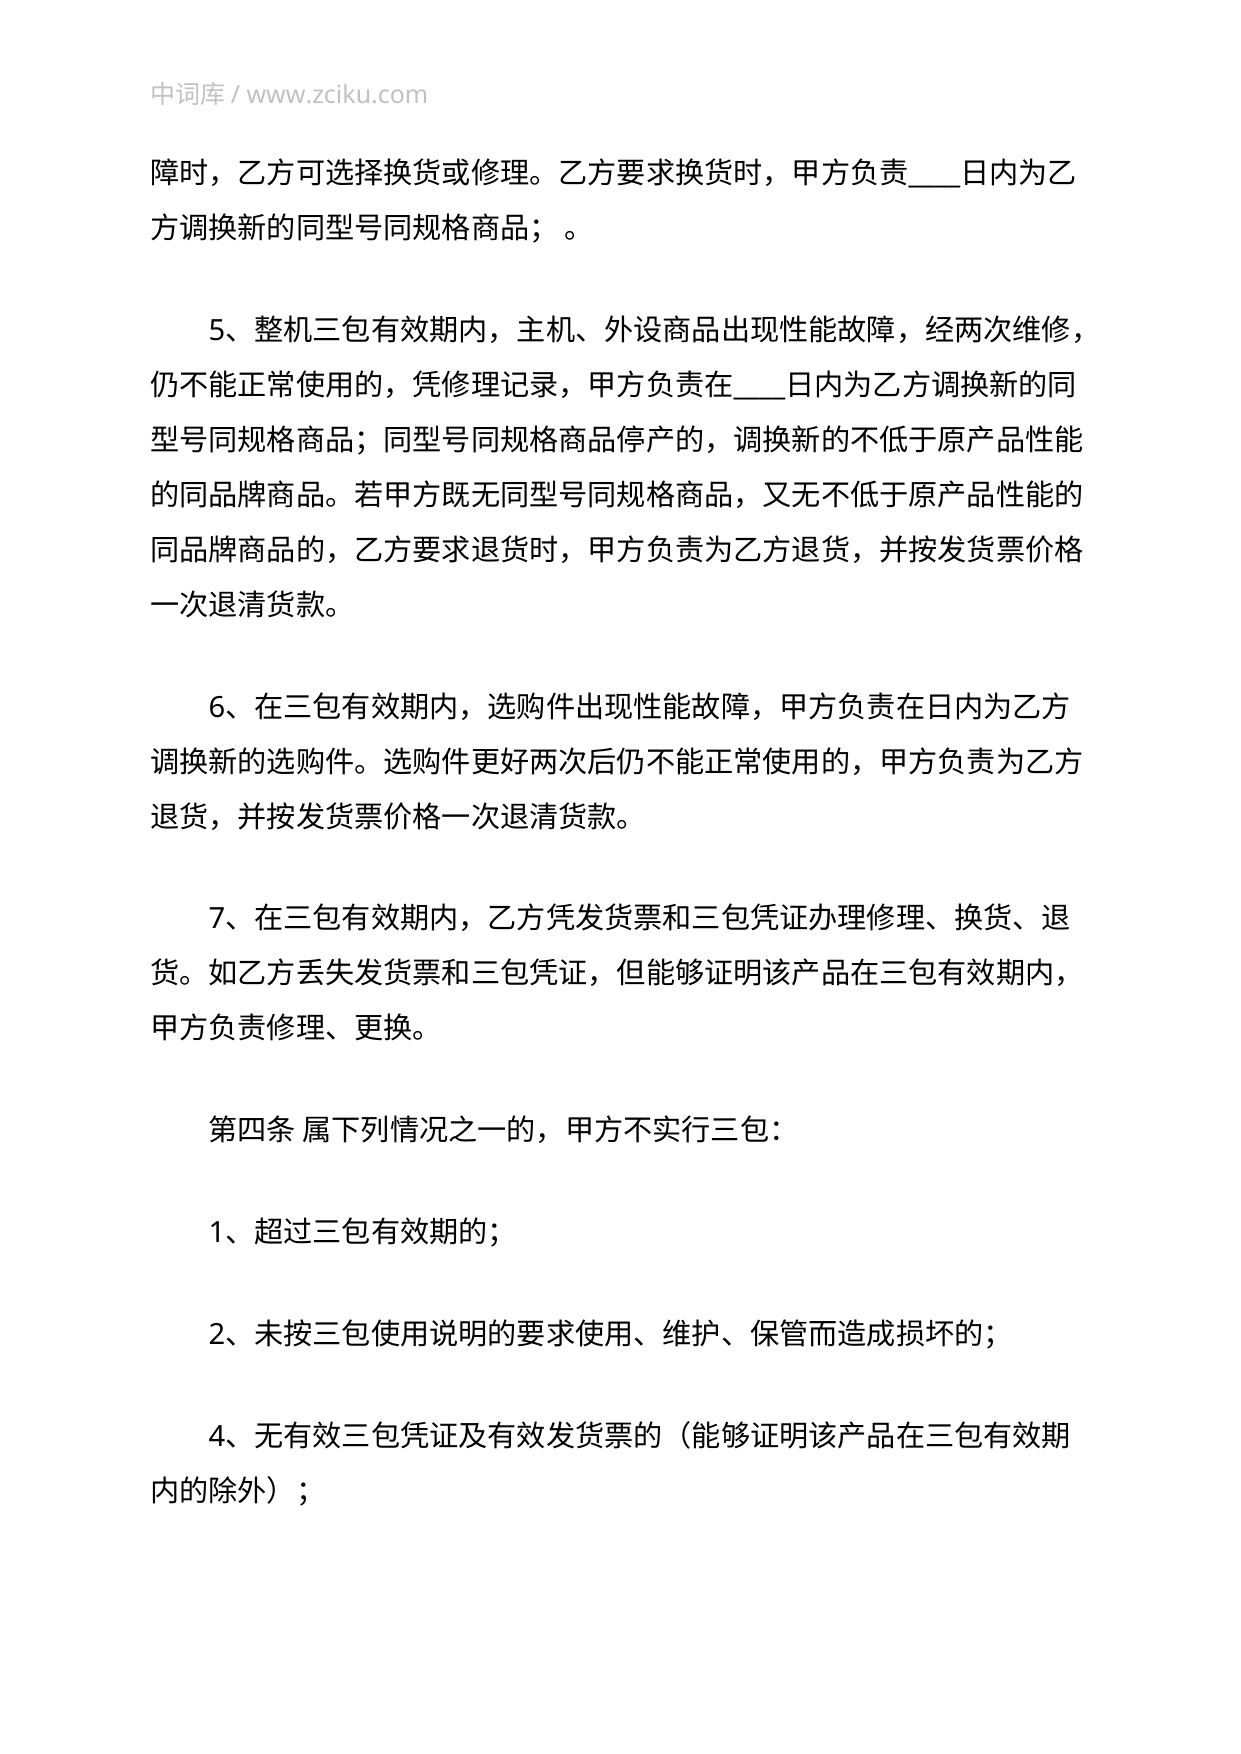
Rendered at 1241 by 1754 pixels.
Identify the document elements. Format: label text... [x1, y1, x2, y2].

text 第四条 属下列情况之一的，甲方不实行三包： [150, 1107, 1090, 1149]
text 5、整机三包有效期内，主机、外设商品出现性能故障，经两次维修，仍不能正常使用的，凭修理记录，甲方负责在____日内为乙方调换新的同型号同规格商品；同型号同规格商品停产的，调换新的不低于原产品性能的同品牌商品。若甲方既无同型号同规格商品，又无不低于原产品性能的同品牌商品的，乙方要求退货时，甲方负责为乙方退货，并按发货票价格一次退清货款。 [150, 307, 1090, 624]
text 6、在三包有效期内，选购件出现性能故障，甲方负责在日内为乙方调换新的选购件。选购件更好两次后仍不能正常使用的，甲方负责为乙方退货，并按发货票价格一次退清货款。 [150, 683, 1090, 835]
text 2、未按三包使用说明的要求使用、维护、保管而造成损坏的； [150, 1310, 1090, 1353]
text 7、在三包有效期内，乙方凭发货票和三包凭证办理修理、换货、退货。如乙方丢失发货票和三包凭证，但能够证明该产品在三包有效期内，甲方负责修理、更换。 [150, 895, 1090, 1047]
text 1、超过三包有效期的； [150, 1208, 1090, 1251]
text 4、无有效三包凭证及有效发货票的（能够证明该产品在三包有效期内的除外）； [150, 1412, 1090, 1509]
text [150, 150, 1090, 247]
